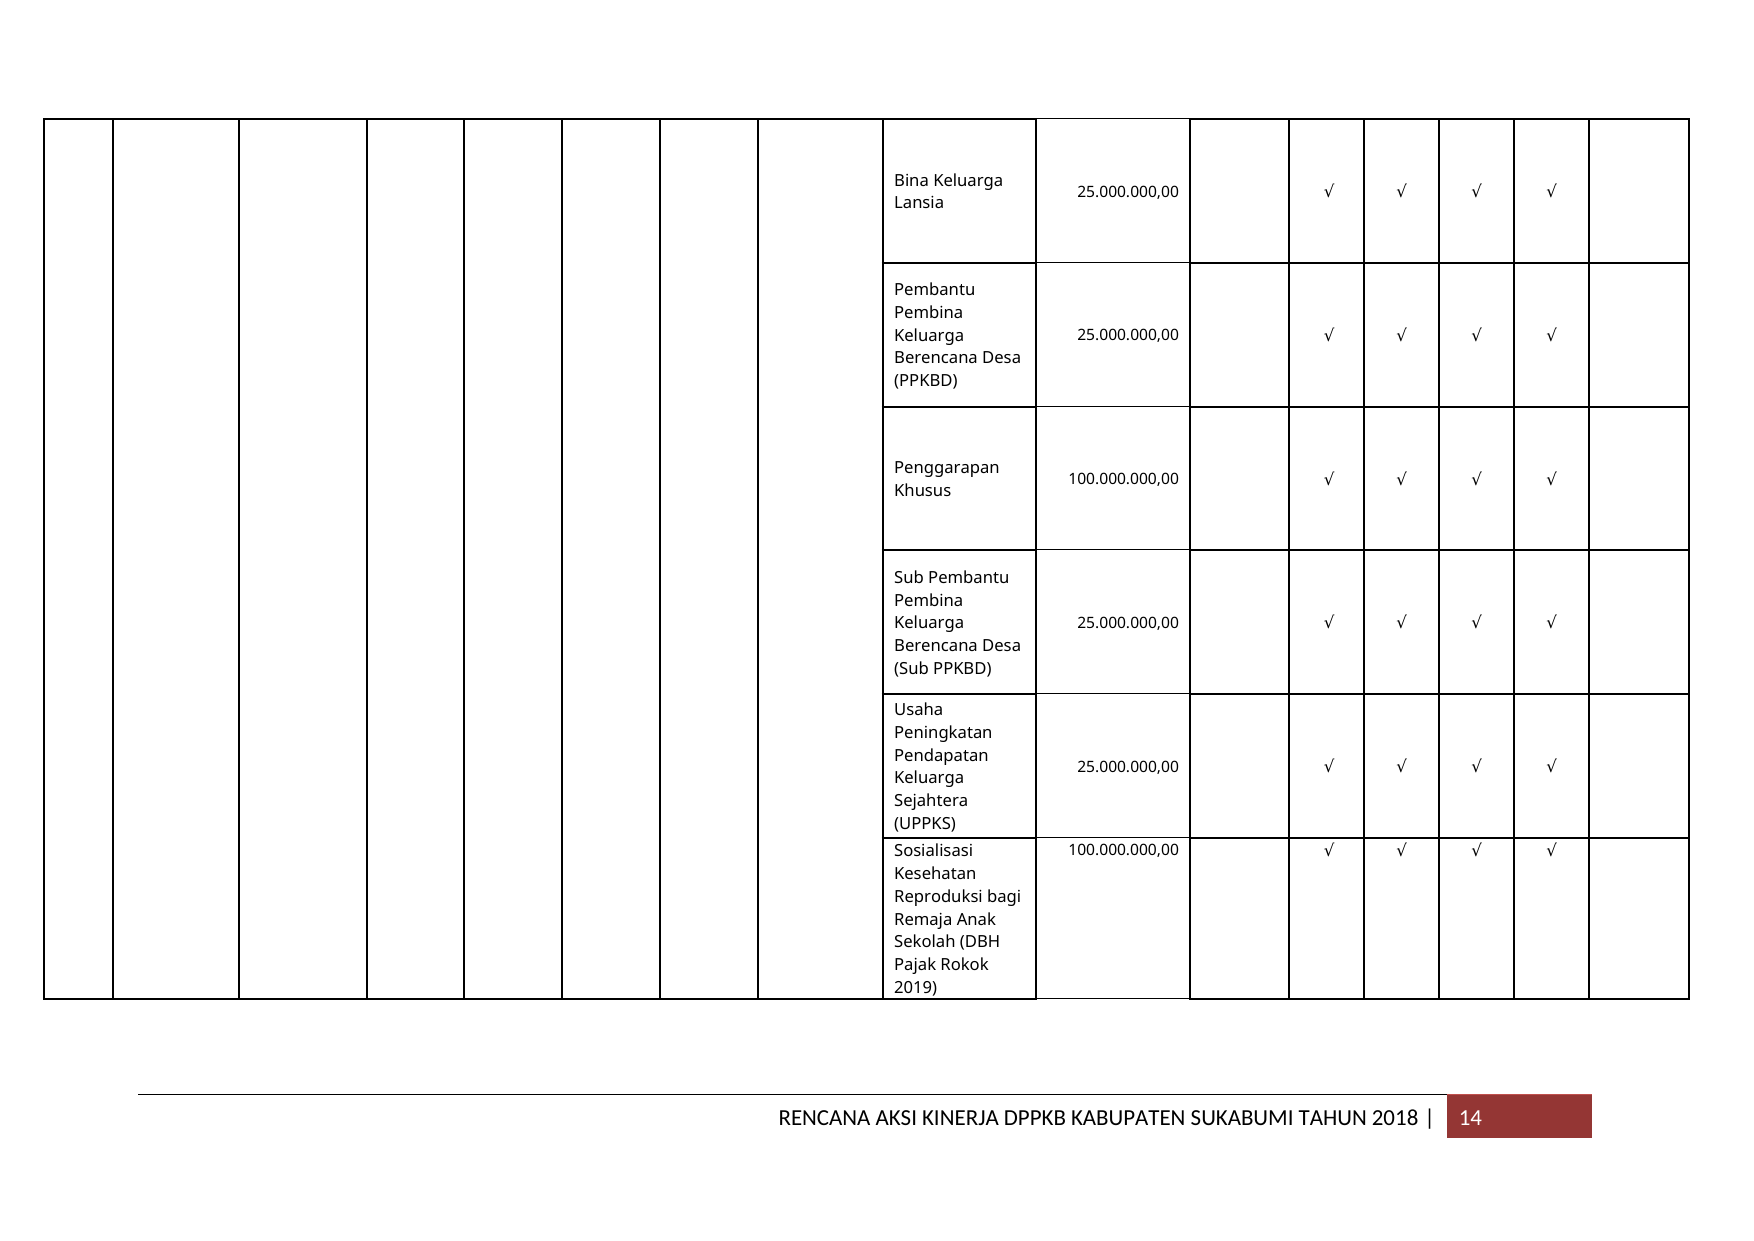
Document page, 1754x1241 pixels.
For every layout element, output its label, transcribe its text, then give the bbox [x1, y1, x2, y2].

table_cell √ [1365, 264, 1438, 406]
table_cell √ [1440, 695, 1513, 837]
table_cell [1191, 551, 1288, 693]
table_cell Usaha Peningkatan Pendapatan Keluarga Sejahtera (UPPKS) [884, 695, 1035, 837]
table_cell [1191, 264, 1288, 406]
table_cell √ [1365, 839, 1438, 998]
table_cell [1590, 120, 1688, 262]
table_cell Sosialisasi Kesehatan Reproduksi bagi Remaja Anak Sekolah (DBH Pajak Rokok 2019) [884, 839, 1035, 998]
table_cell √ [1440, 264, 1513, 406]
table_cell [1191, 120, 1288, 262]
table_cell √ [1515, 695, 1588, 837]
table_cell Penggarapan Khusus [884, 408, 1035, 549]
table_cell √ [1290, 695, 1363, 837]
table_cell [1590, 695, 1688, 837]
table_cell √ [1440, 551, 1513, 693]
table_cell √ [1440, 120, 1513, 262]
table_cell [1590, 408, 1688, 549]
table_cell √ [1290, 408, 1363, 549]
table_cell Sub Pembantu Pembina Keluarga Berencana Desa (Sub PPKBD) [884, 551, 1035, 693]
table_cell [1191, 839, 1288, 998]
table_cell √ [1365, 408, 1438, 549]
table_cell [1191, 695, 1288, 837]
table_cell √ [1515, 839, 1588, 998]
table_cell √ [1365, 551, 1438, 693]
table_cell √ [1515, 408, 1588, 549]
table_cell √ [1290, 551, 1363, 693]
table_cell [1191, 408, 1288, 549]
table_cell [1590, 839, 1688, 998]
table_cell √ [1365, 695, 1438, 837]
table_cell √ [1365, 120, 1438, 262]
table_cell √ [1290, 264, 1363, 406]
table_cell √ [1440, 408, 1513, 549]
table_cell √ [1290, 120, 1363, 262]
table_cell 100.000.000,00 [1037, 407, 1189, 549]
table_cell 100.000.000,00 [1037, 838, 1189, 998]
table_cell 25.000.000,00 [1037, 550, 1189, 693]
table_cell [1590, 264, 1688, 406]
table_cell √ [1515, 120, 1588, 262]
table_cell √ [1440, 839, 1513, 998]
table_cell 25.000.000,00 [1037, 119, 1189, 262]
table_cell √ [1515, 264, 1588, 406]
table_cell Pembantu Pembina Keluarga Berencana Desa (PPKBD) [884, 264, 1035, 406]
table_cell [1590, 551, 1688, 693]
table_cell √ [1290, 839, 1363, 998]
table_cell Bina Keluarga Lansia [884, 120, 1035, 262]
table_cell √ [1515, 551, 1588, 693]
table_cell 25.000.000,00 [1037, 694, 1189, 837]
table_cell 25.000.000,00 [1037, 263, 1189, 406]
